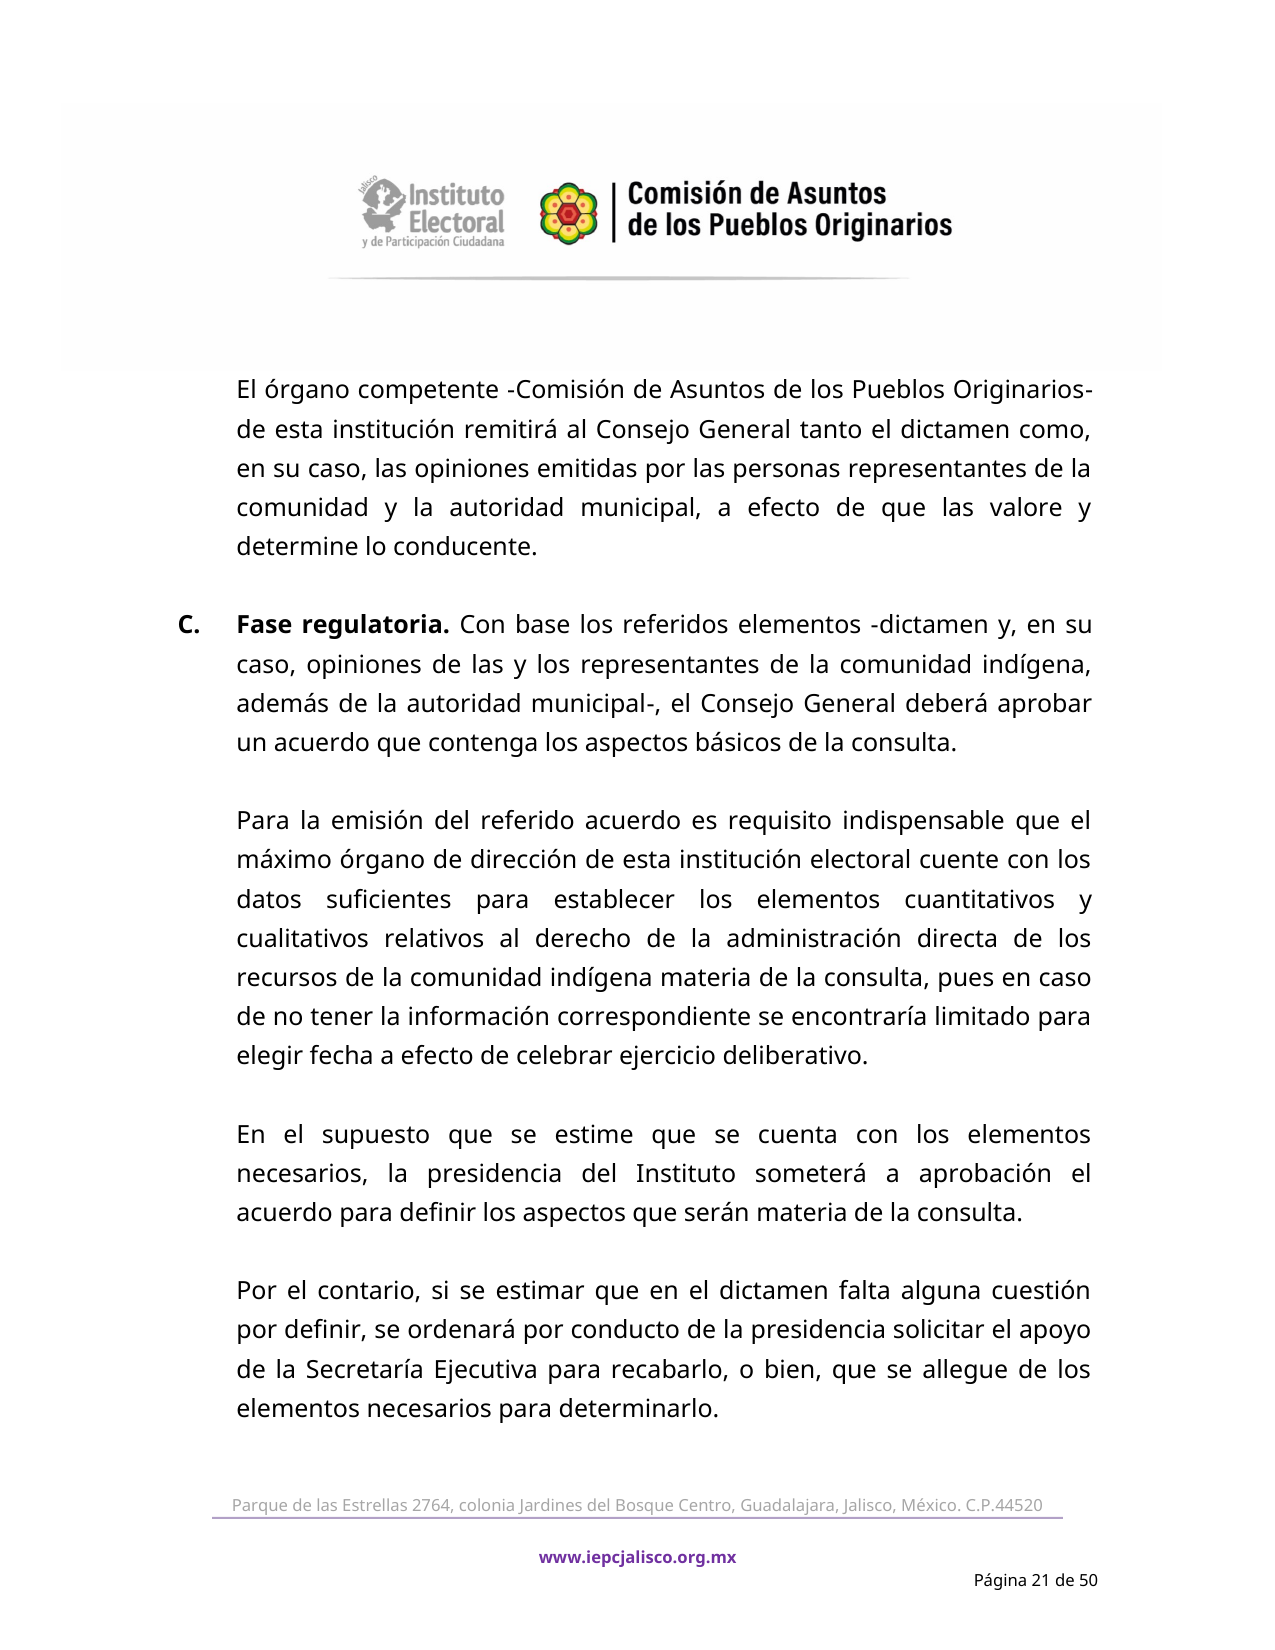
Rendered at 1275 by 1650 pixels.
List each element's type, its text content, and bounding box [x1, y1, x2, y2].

text El órgano competente -Comisión de Asuntos de los Pueblos Originarios- de esta institución remitirá al Consejo General tanto el dictamen como, en su caso, las opiniones emitidas por las personas representantes de la comunidad y la autoridad municipal, a efecto de que las valore y determine lo conducente. [236, 373, 1093, 563]
text En el supuesto que se estime que se cuenta con los elementos necesarios, la presidencia del Instituto someterá a aprobación el acuerdo para definir los aspectos que serán materia de la consulta. [236, 1116, 1093, 1229]
text Para la emisión del referido acuerdo es requisito indispensable que el máximo órgano de dirección de esta institución electoral cuente con los datos suficientes para establecer los elementos cuantitativos y cualitativos relativos al derecho de la administración directa de los recursos de la comunidad indígena materia de la consulta, pues en caso de no tener la información correspondiente se encontraría limitado para elegir fecha a efecto de celebrar ejercicio deliberativo. [236, 803, 1093, 1072]
list Fase regulatoria. Con base los referidos elementos -dictamen y, en su caso, opiniones de las y los representantes de la comunidad indígena, además de la autoridad municipal-, el Consejo General deberá aprobar un acuerdo que contenga los aspectos básicos de la consulta. [177, 607, 1093, 759]
text Por el contario, si se estimar que en el dictamen falta alguna cuestión por definir, se ordenará por conducto de la presidencia solicitar el apoyo de la Secretaría Ejecutiva para recabarlo, o bien, que se allegue de los elementos necesarios para determinarlo. [236, 1273, 1093, 1424]
picture [61, 103, 1165, 373]
